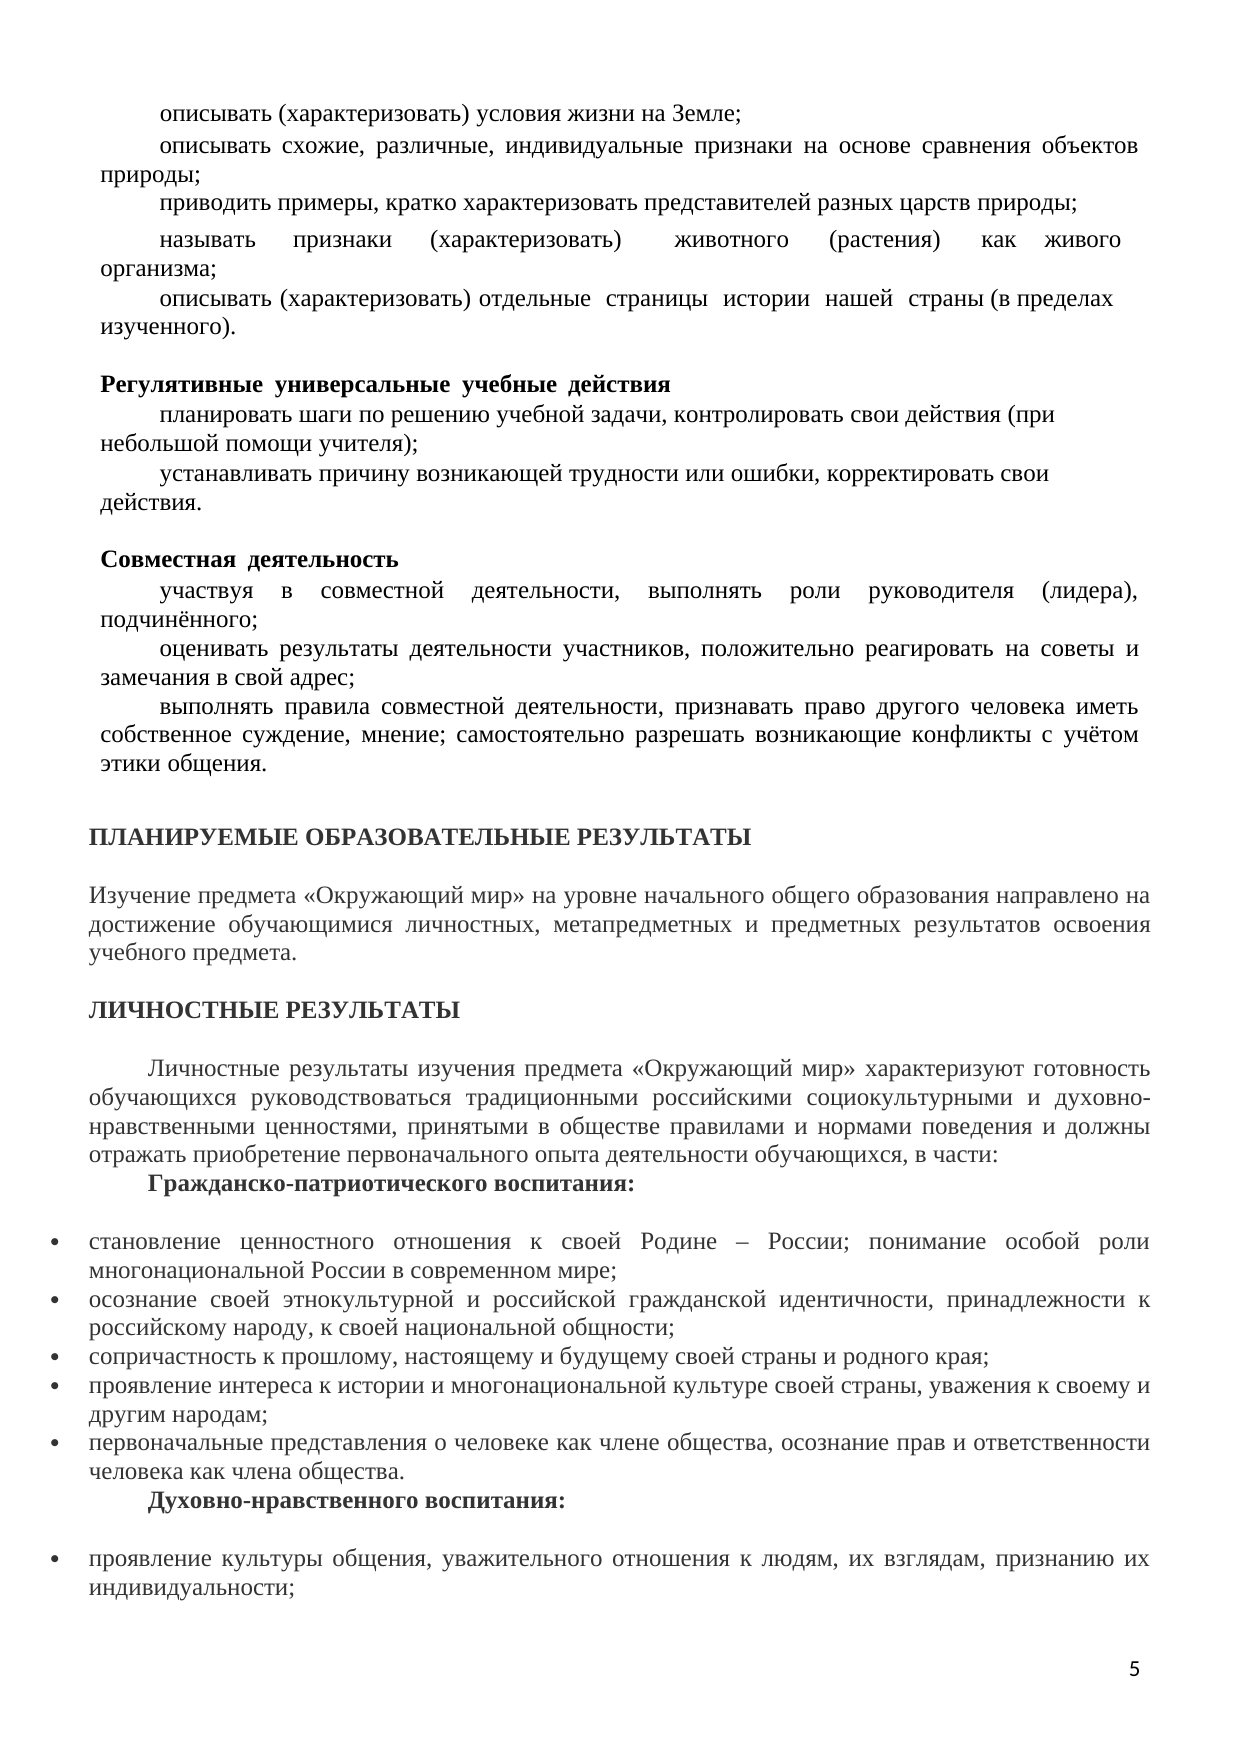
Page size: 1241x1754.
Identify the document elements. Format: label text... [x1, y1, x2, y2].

list первоначальные представления о человеке как члене общества, осознание прав и ответственности человека как члена общества. [51, 1427, 1152, 1485]
text описывать схожие, различные, индивидуальные признаки на основе сравнения объектов природы; [100, 130, 1139, 187]
text Гражданско-патриотического воспитания: [89, 1168, 1152, 1197]
list осознание своей этнокультурной и российской гражданской идентичности, принадлежности к российскому народу, к своей национальной общности; [51, 1284, 1152, 1341]
list становление ценностного отношения к своей Родине – России; понимание особой роли многонациональной России в современном мире; [51, 1226, 1152, 1284]
text выполнять правила совместной деятельности, признавать право другого человека иметь собственное суждение, мнение; самостоятельно разрешать возникающие конфликты с учётом этики общения. [100, 691, 1139, 777]
text устанавливать причину возникающей трудности или ошибки, корректировать свои действия. [100, 458, 1152, 516]
text ПЛАНИРУЕМЫЕ ОБРАЗОВАТЕЛЬНЫЕ РЕЗУЛЬТАТЫ [89, 822, 1152, 851]
text участвуя в совместной деятельности, выполнять роли руководителя (лидера), подчинённого; [100, 575, 1139, 632]
text приводить примеры, кратко характеризовать представителей разных царств природы; [100, 187, 1138, 216]
list сопричастность к прошлому, настоящему и будущему своей страны и родного края; [51, 1341, 1152, 1370]
text ЛИЧНОСТНЫЕ РЕЗУЛЬТАТЫ [89, 995, 1152, 1024]
subtitle Совместная деятельность [100, 544, 1152, 573]
text описывать (характеризовать) отдельные страницы истории нашей страны (в пределах изученного). [100, 283, 1138, 340]
list проявление интереса к истории и многонациональной культуре своей страны, уважения к своему и другим народам; [51, 1370, 1152, 1427]
text Личностные результаты изучения предмета «Окружающий мир» характеризуют готовность обучающихся руководствоваться традиционными российскими социокультурными и духовно-нравственными ценностями, принятыми в обществе правилами и нормами поведения и должны отражать приобретение первоначального опыта деятельности обучающихся, в части: [89, 1053, 1152, 1168]
text Духовно-нравственного воспитания: [89, 1485, 1152, 1514]
text называть признаки (характеризовать) животного (растения) как живого организма; [100, 224, 1141, 282]
subtitle Регулятивные универсальные учебные действия [100, 369, 1152, 398]
text Изучение предмета «Окружающий мир» на уровне начального общего образования направлено на достижение обучающимися личностных, метапредметных и предметных результатов освоения учебного предмета. [89, 851, 1152, 966]
text планировать шаги по решению учебной задачи, контролировать свои действия (при небольшой помощи учителя); [100, 399, 1152, 457]
text описывать (характеризовать) условия жизни на Земле; [159, 98, 1152, 127]
list проявление культуры общения, уважительного отношения к людям, их взглядам, признанию их индивидуальности; [51, 1543, 1152, 1600]
text оценивать результаты деятельности участников, положительно реагировать на советы и замечания в свой адрес; [100, 633, 1139, 691]
